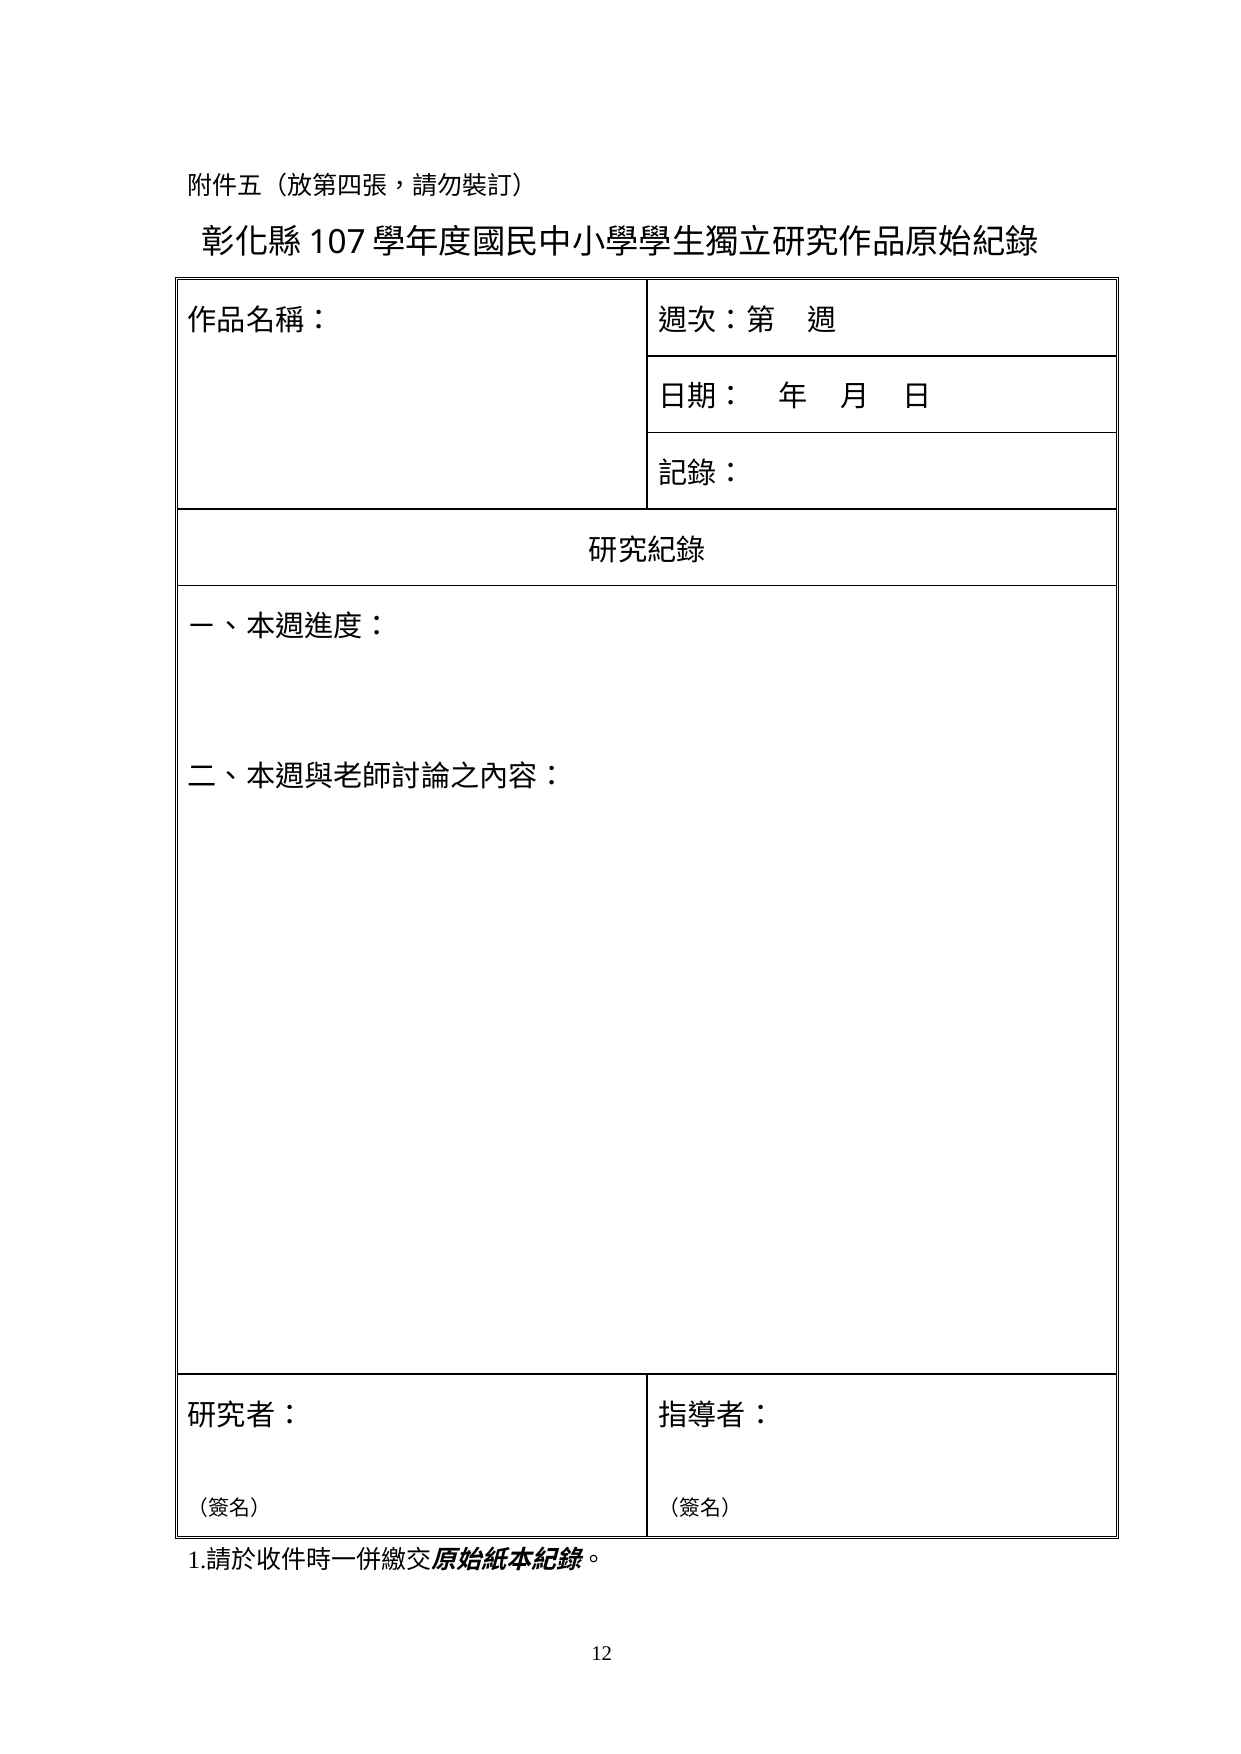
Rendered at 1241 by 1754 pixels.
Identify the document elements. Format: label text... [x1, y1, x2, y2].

text 1.請於收件時一併繳交原始紙本紀錄。 [187, 1539, 1053, 1576]
text 彰化縣107學年度國民中小學學生獨立研究作品原始紀錄 [187, 202, 1053, 277]
table_cell ㄧ、本週進度： 二、本週與老師討論之內容： [178, 586, 1116, 1373]
table_header 週次：第 週 [648, 280, 1116, 355]
table_cell 記錄： [648, 433, 1116, 508]
table_cell 日期： 年 月 日 [648, 357, 1116, 432]
table_cell 研究者： （簽名） [178, 1375, 646, 1536]
table_cell 研究紀錄 [178, 510, 1116, 585]
table_cell 指導者： （簽名） [648, 1375, 1116, 1536]
table_header 作品名稱： [178, 280, 646, 508]
text 附件五（放第四張，請勿裝訂） [187, 164, 1053, 202]
